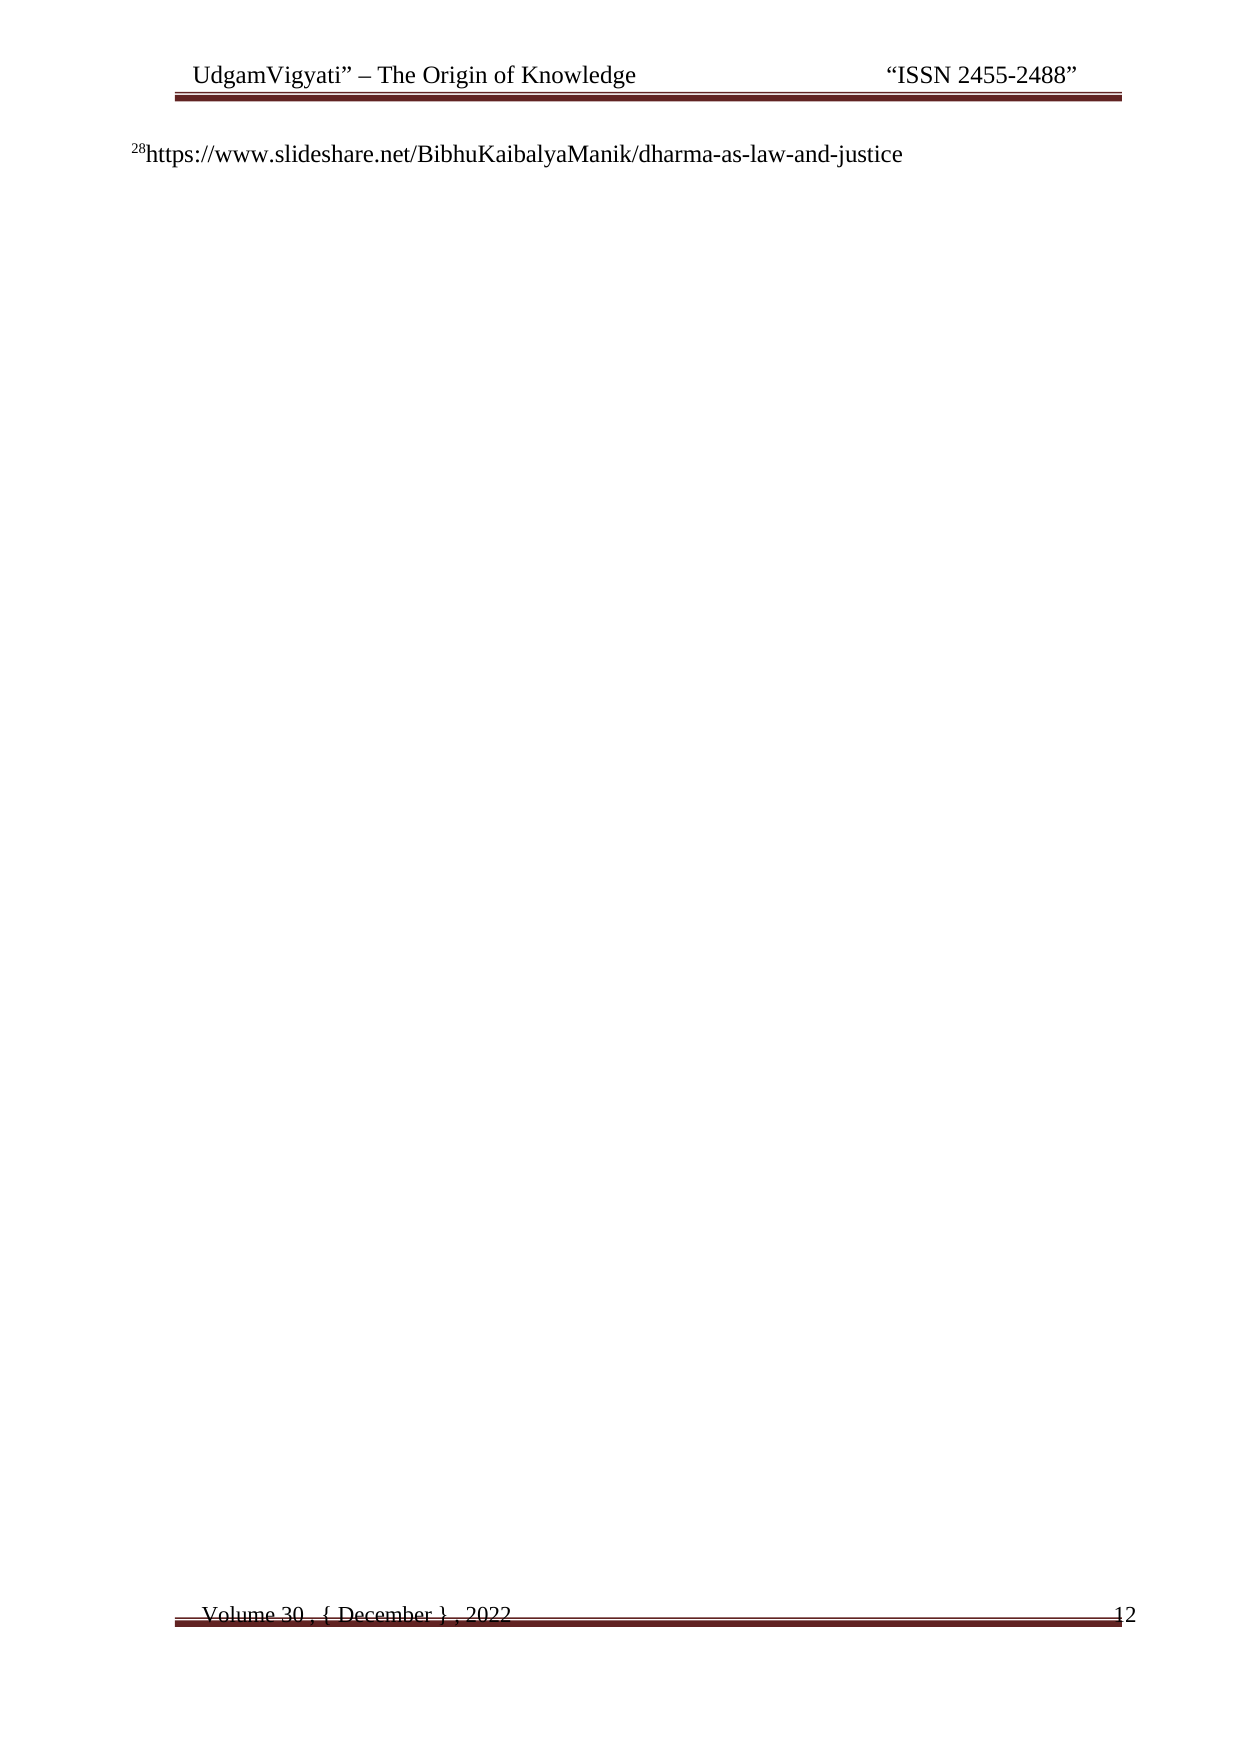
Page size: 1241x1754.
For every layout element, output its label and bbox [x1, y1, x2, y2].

text [131, 139, 1136, 168]
